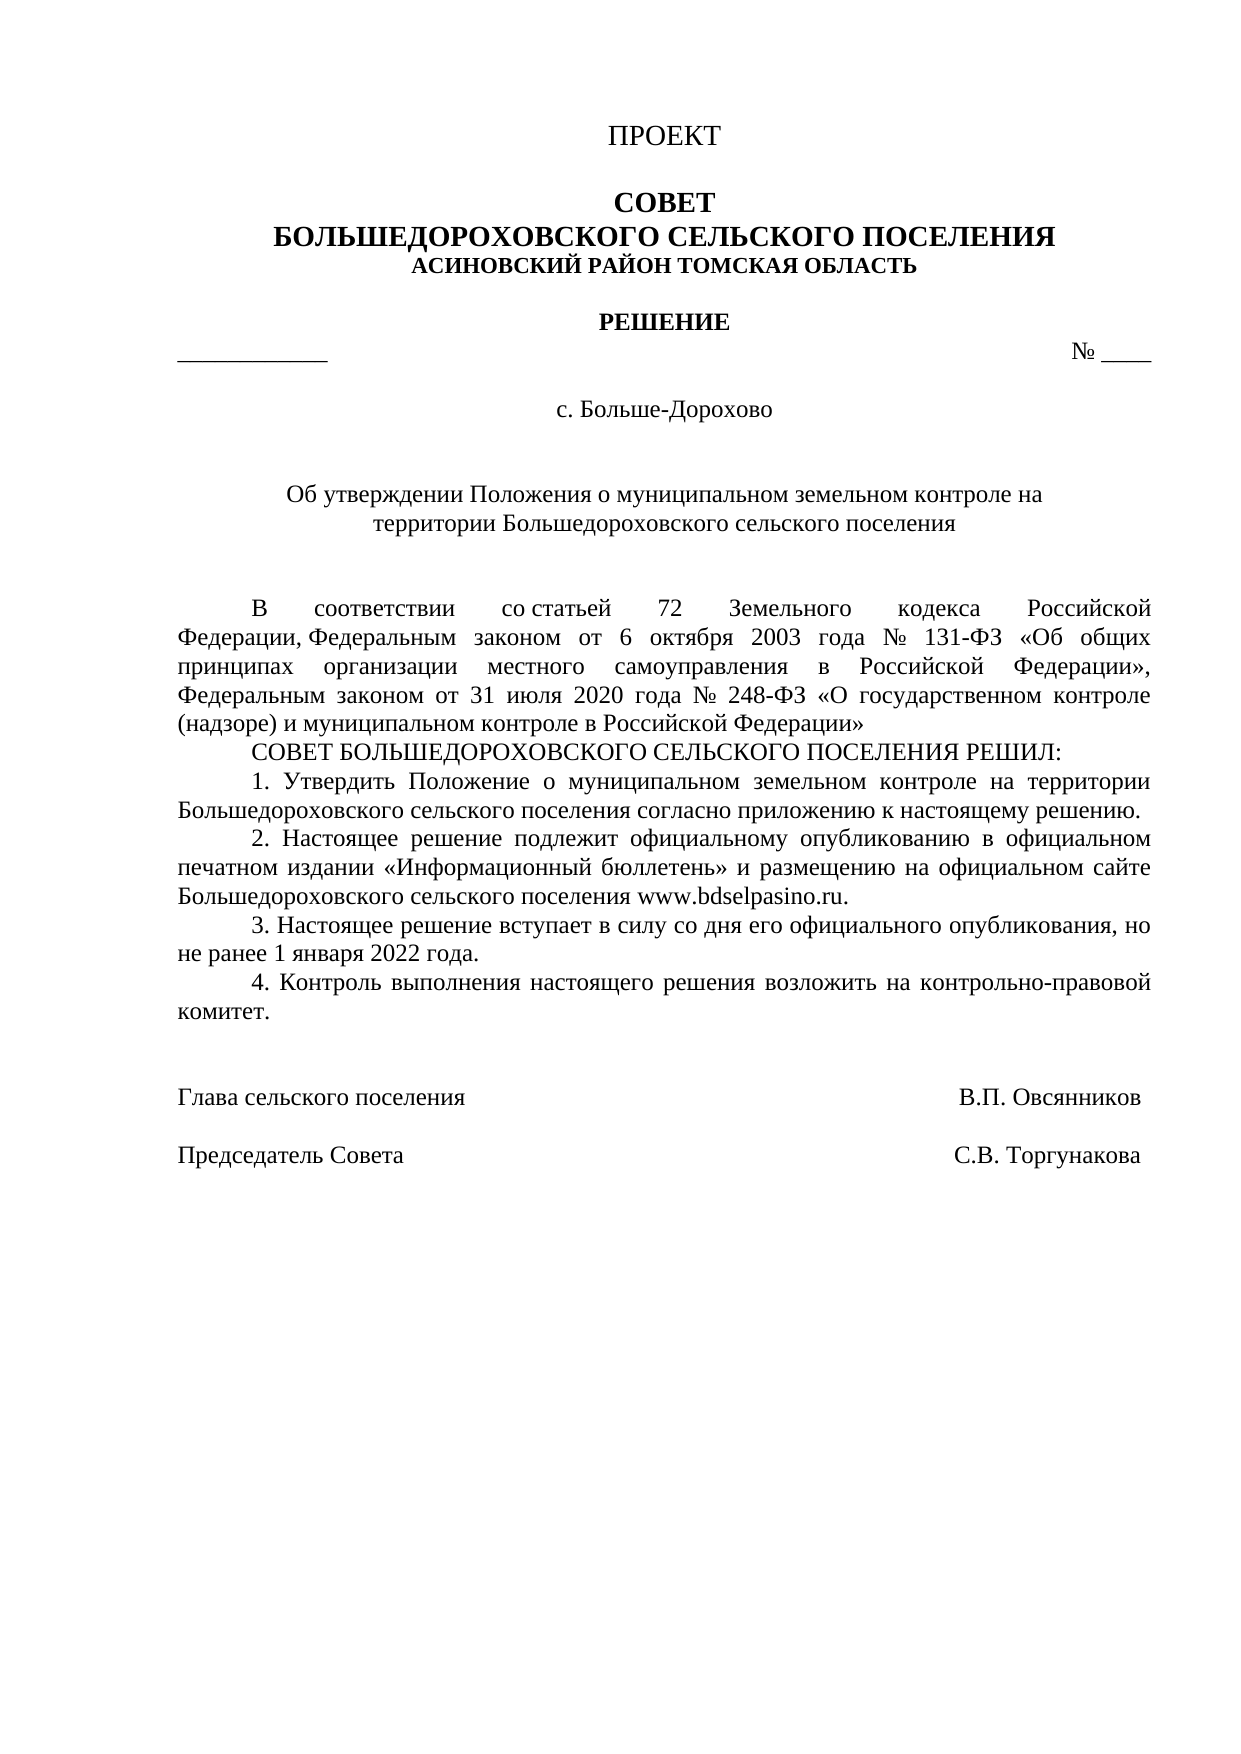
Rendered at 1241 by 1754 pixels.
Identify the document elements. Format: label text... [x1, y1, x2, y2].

text с. Больше-Дорохово [177, 394, 1152, 422]
text 3. Настоящее решение вступает в силу со дня его официального опубликования, но не ранее 1 января 2022 года. [177, 910, 1152, 967]
text Об утверждении Положения о муниципальном земельном контроле на [177, 479, 1152, 508]
text АСИНОВСКИЙ РАЙОН ТОМСКАЯ ОБЛАСТЬ [177, 252, 1152, 279]
text 4. Контроль выполнения настоящего решения возложить на контрольно-правовой комитет. [177, 967, 1152, 1025]
text территории Большедороховского сельского поселения [177, 508, 1152, 537]
text ПРОЕКТ [177, 118, 1152, 152]
text БОЛЬШЕДОРОХОВСКОГО СЕЛЬСКОГО ПОСЕЛЕНИЯ [177, 219, 1152, 252]
text Глава сельского поселения В.П. Овсянников [177, 1082, 1152, 1111]
text Председатель Совета С.В. Торгунакова [177, 1140, 1152, 1168]
text В соответствии со статьей 72 Земельного кодекса Российской Федерации, Федеральным законом от 6 октября 2003 года № 131-ФЗ «Об общих принципах организации местного самоуправления в Российской Федерации», Федеральным законом от 31 июля 2020 года № 248-ФЗ «О государственном контроле (надзоре) и муниципальном контроле в Российской Федерации» [177, 593, 1152, 737]
text РЕШЕНИЕ [177, 307, 1152, 336]
text 2. Настоящее решение подлежит официальному опубликованию в официальном печатном издании «Информационный бюллетень» и размещению на официальном сайте Большедороховского сельского поселения www.bdselpasino.ru. [177, 823, 1152, 910]
text ____________ № ____ [177, 336, 1152, 365]
text СОВЕТ БОЛЬШЕДОРОХОВСКОГО СЕЛЬСКОГО ПОСЕЛЕНИЯ РЕШИЛ: [177, 737, 1152, 766]
text 1. Утвердить Положение о муниципальном земельном контроле на территории Большедороховского сельского поселения согласно приложению к настоящему решению. [177, 766, 1152, 823]
text СОВЕТ [177, 185, 1152, 219]
